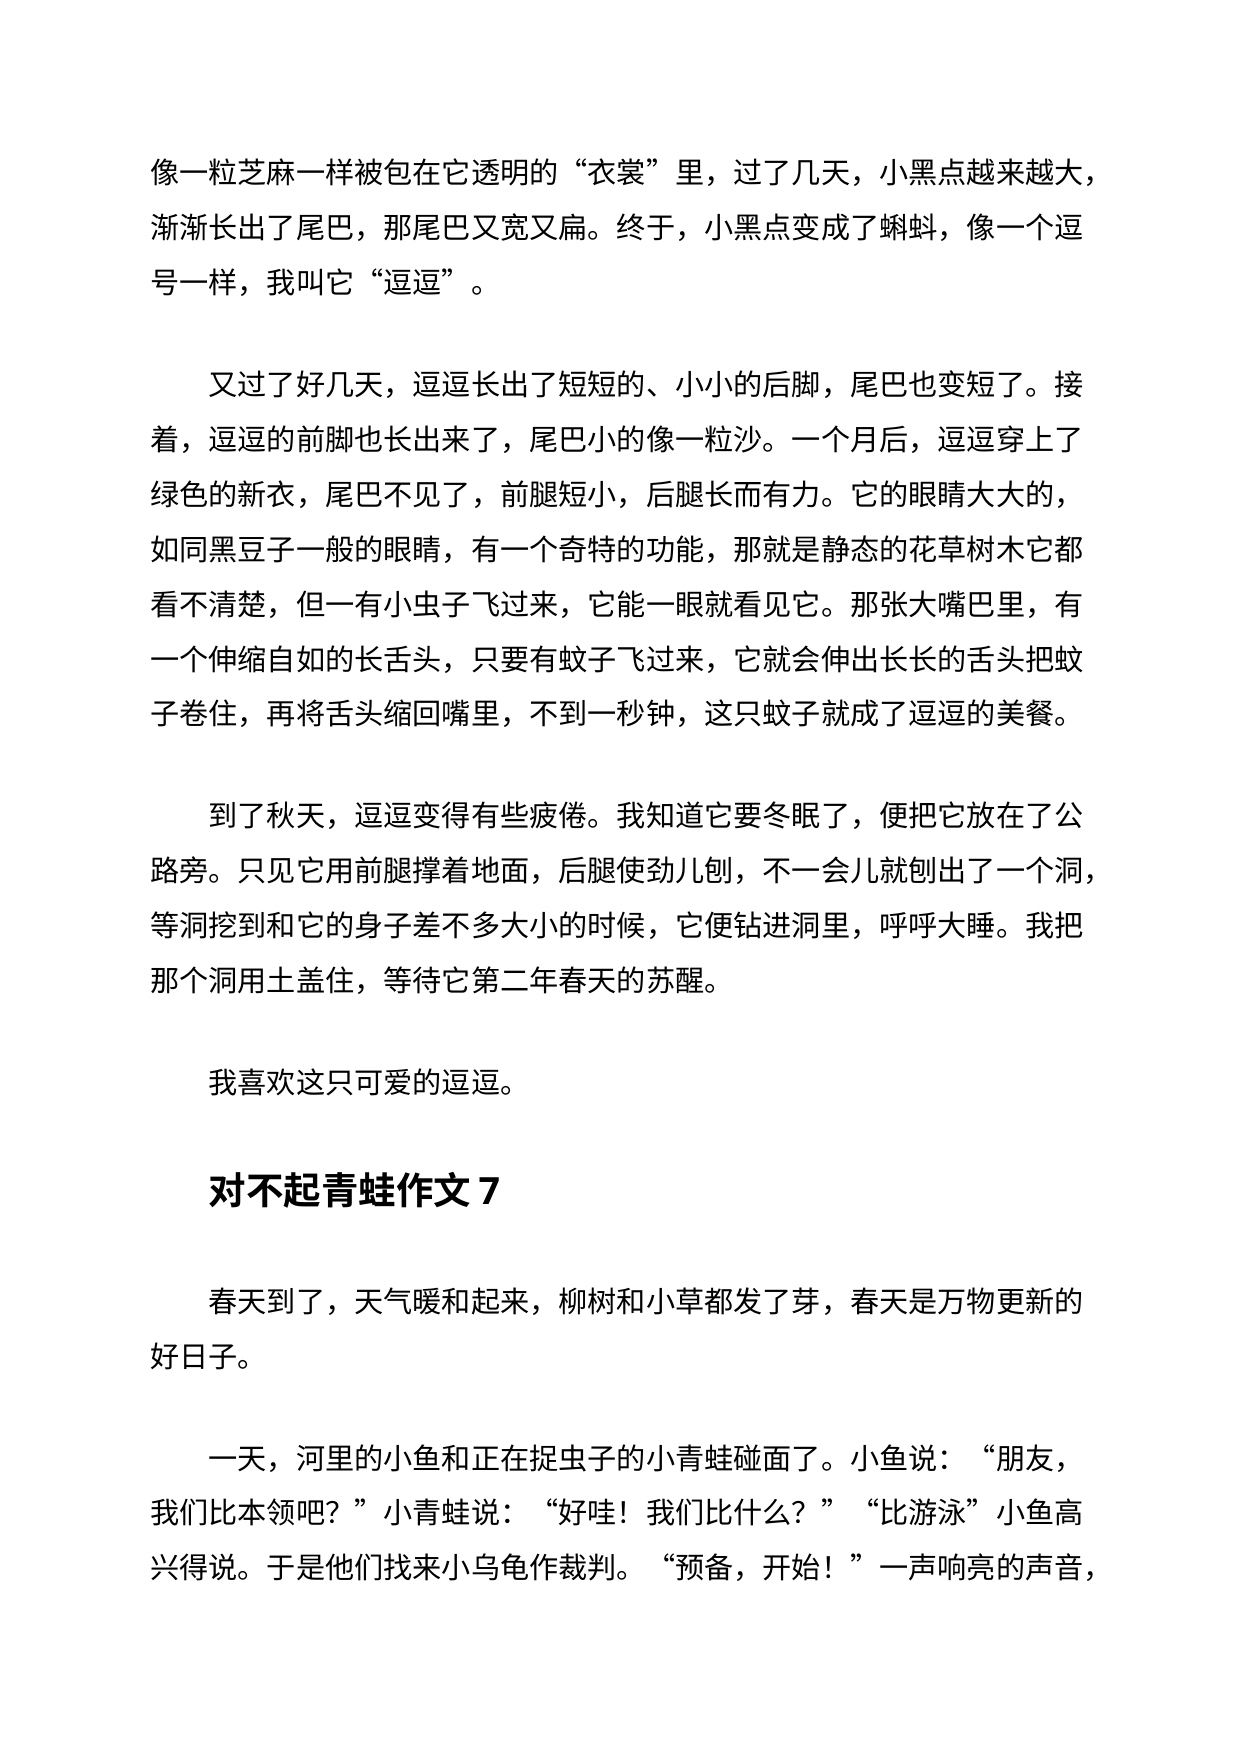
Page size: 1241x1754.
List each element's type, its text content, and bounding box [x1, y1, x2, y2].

text 春天到了，天气暖和起来，柳树和小草都发了芽，春天是万物更新的好日子。 [150, 1278, 1090, 1376]
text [150, 1435, 1090, 1587]
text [150, 150, 1090, 302]
text 到了秋天，逗逗变得有些疲倦。我知道它要冬眠了，便把它放在了公路旁。只见它用前腿撑着地面，后腿使劲儿刨，不一会儿就刨出了一个洞，等洞挖到和它的身子差不多大小的时候，它便钻进洞里，呼呼大睡。我把那个洞用土盖住，等待它第二年春天的苏醒。 [150, 793, 1090, 1000]
text 我喜欢这只可爱的逗逗。 [150, 1059, 1090, 1101]
text 对不起青蛙作文7 [150, 1161, 1090, 1215]
text 又过了好几天，逗逗长出了短短的、小小的后脚，尾巴也变短了。接着，逗逗的前脚也长出来了，尾巴小的像一粒沙。一个月后，逗逗穿上了绿色的新衣，尾巴不见了，前腿短小，后腿长而有力。它的眼睛大大的，如同黑豆子一般的眼睛，有一个奇特的功能，那就是静态的花草树木它都看不清楚，但一有小虫子飞过来，它能一眼就看见它。那张大嘴巴里，有一个伸缩自如的长舌头，只要有蚊子飞过来，它就会伸出长长的舌头把蚊子卷住，再将舌头缩回嘴里，不到一秒钟，这只蚊子就成了逗逗的美餐。 [150, 362, 1090, 733]
